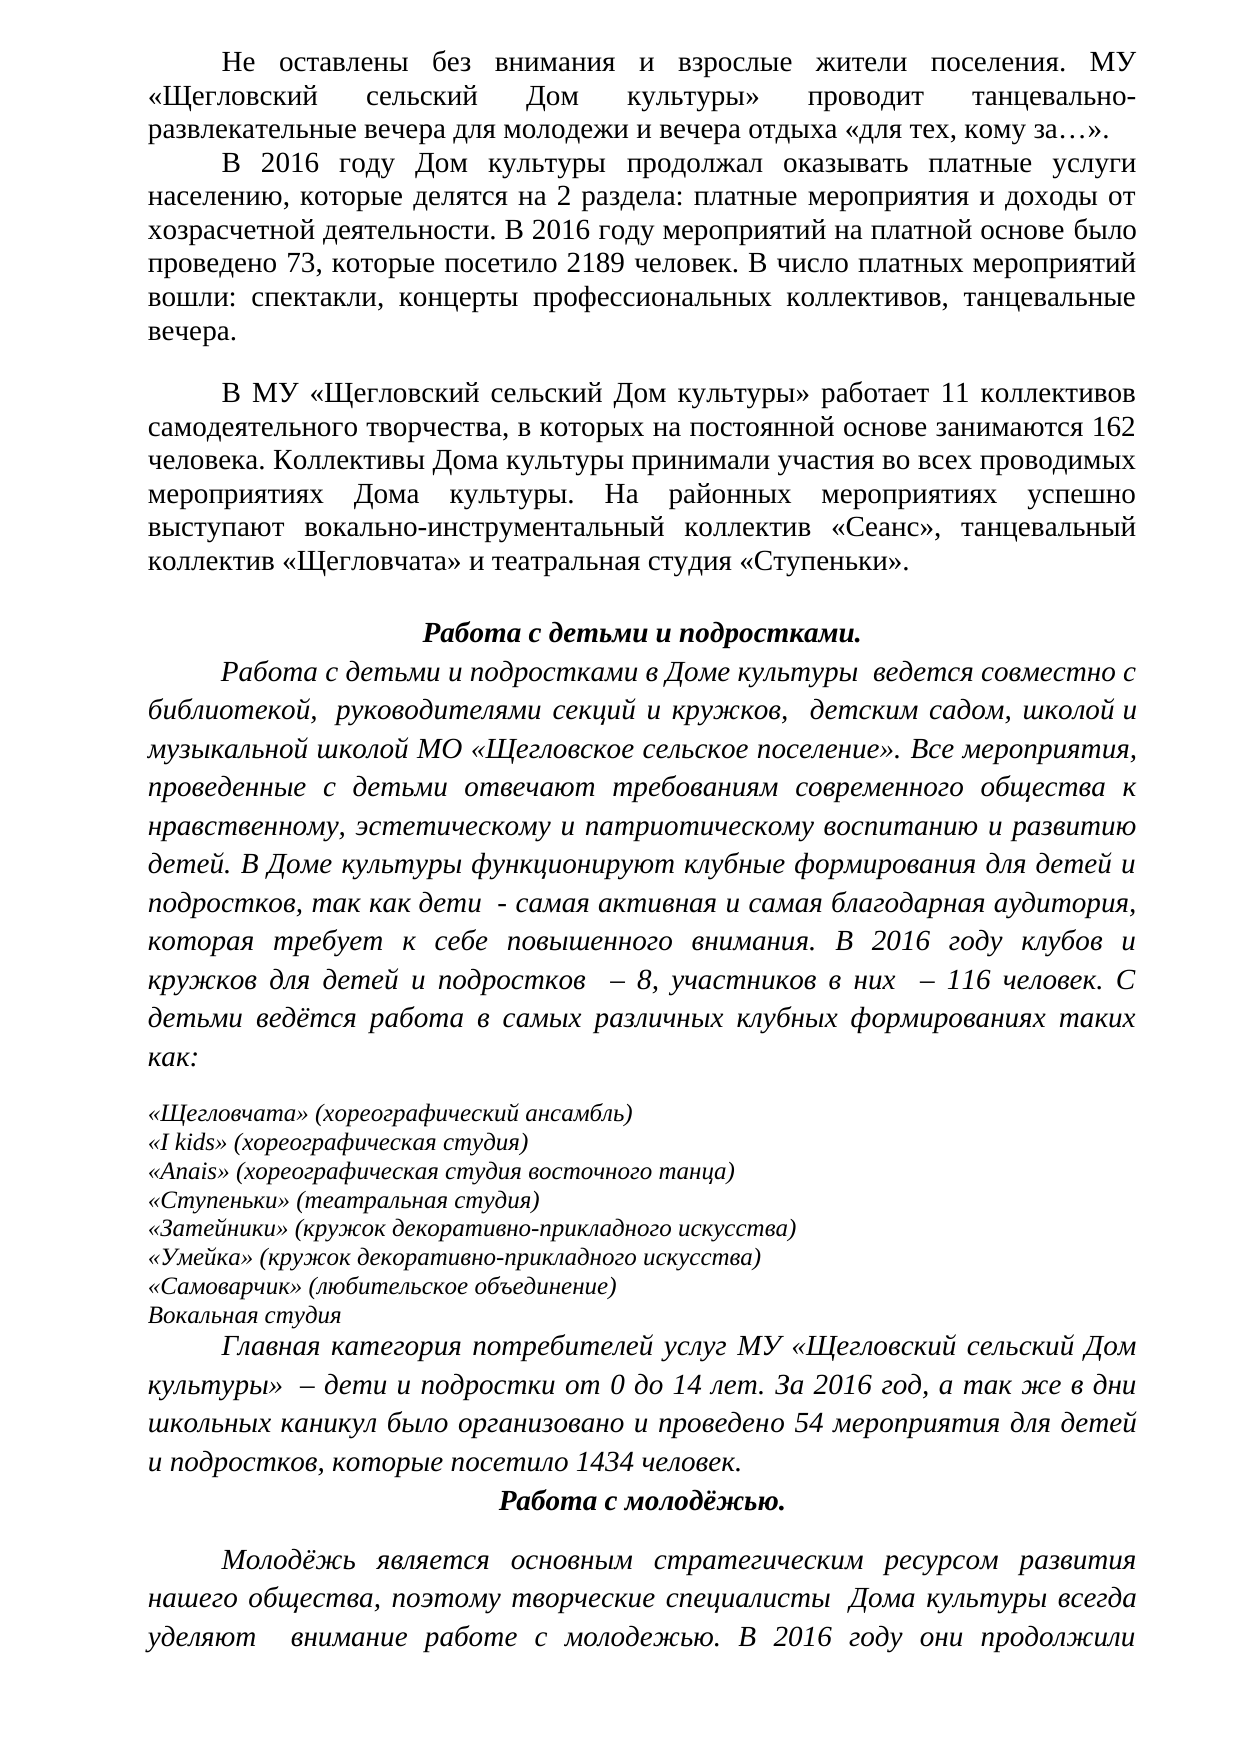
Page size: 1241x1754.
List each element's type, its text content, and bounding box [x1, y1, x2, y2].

text Работа с детьми и подростками. [148, 615, 1137, 649]
text Не оставлены без внимания и взрослые жители поселения. МУ «Щегловский сельский Дом культуры» проводит танцевально-развлекательные вечера для молодежи и вечера отдыха «для тех, кому за…». [148, 44, 1137, 145]
text Работа с детьми и подростками в Доме культуры ведется совместно с библиотекой, руководителями секций и кружков, детским садом, школой и музыкальной школой МО «Щегловское сельское поселение». Все мероприятия, проведенные с детьми отвечают требованиям современного общества к нравственному, эстетическому и патриотическому воспитанию и развитию детей. В Доме культуры функционируют клубные формирования для детей и подростков, так как дети - самая активная и самая благодарная аудитория, которая требует к себе повышенного внимания. В 2016 году клубов и кружков для детей и подростков – 8, участников в них – 116 человек. С детьми ведётся работа в самых различных клубных формированиях таких как: [148, 654, 1137, 1073]
text «Щегловчата» (хореографический ансамбль) [148, 1098, 1137, 1127]
text Вокальная студия [148, 1300, 1137, 1328]
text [148, 1542, 1137, 1653]
text «Anais» (хореографическая студия восточного танца) [148, 1156, 1137, 1185]
text «Самоварчик» (любительское объединение) [148, 1271, 1137, 1300]
text «Ступеньки» (театральная студия) [148, 1185, 1137, 1213]
text «Затейники» (кружок декоративно-прикладного искусства) [148, 1213, 1137, 1242]
text Главная категория потребителей услуг МУ «Щегловский сельский Дом культуры» – дети и подростки от 0 до 14 лет. За 2016 год, а так же в дни школьных каникул было организовано и проведено 54 мероприятия для детей и подростков, которые посетило 1434 человек. [148, 1328, 1137, 1478]
text «I kids» (хореографическая студия) [148, 1127, 1137, 1156]
text «Умейка» (кружок декоративно-прикладного искусства) [148, 1242, 1137, 1271]
text Работа с молодёжью. [148, 1483, 1137, 1516]
text В МУ «Щегловский сельский Дом культуры» работает 11 коллективов самодеятельного творчества, в которых на постоянной основе занимаются 162 человека. Коллективы Дома культуры принимали участия во всех проводимых мероприятиях Дома культуры. На районных мероприятиях успешно выступают вокально-инструментальный коллектив «Сеанс», танцевальный коллектив «Щегловчата» и театральная студия «Ступеньки». [148, 375, 1137, 577]
text В 2016 году Дом культуры продолжал оказывать платные услуги населению, которые делятся на 2 раздела: платные мероприятия и доходы от хозрасчетной деятельности. В 2016 году мероприятий на платной основе было проведено 73, которые посетило 2189 человек. В число платных мероприятий вошли: спектакли, концерты профессиональных коллективов, танцевальные вечера. [148, 145, 1137, 346]
